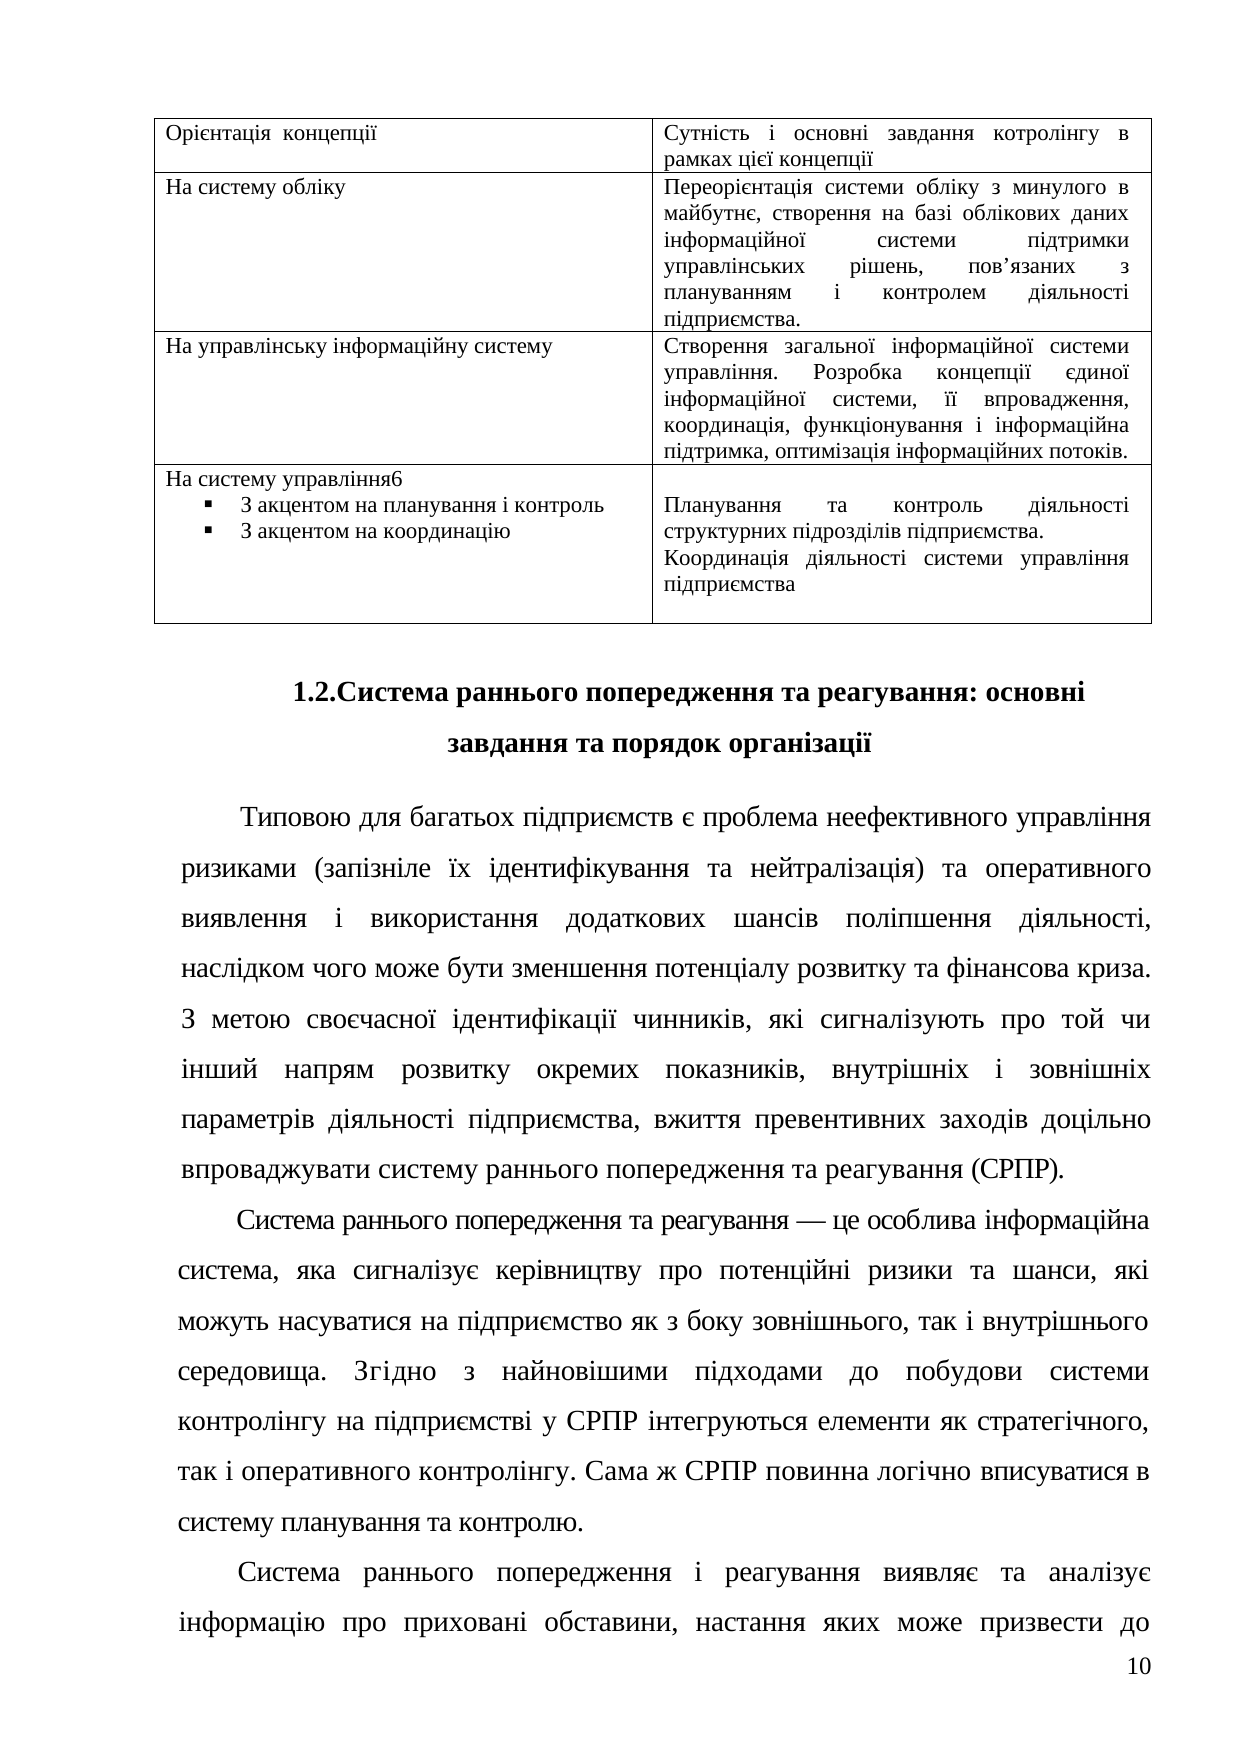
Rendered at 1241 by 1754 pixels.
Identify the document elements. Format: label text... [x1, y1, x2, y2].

text 1.2.Система раннього попередження та реагування: основні завдання та порядок організації [177, 674, 1142, 758]
table_cell На управлінську інформаційну систему [155, 332, 652, 464]
table_cell Планування та контроль діяльності структурних підрозділів підприємства. Координація діяльності системи управління підприємства [653, 465, 1151, 623]
table_cell Створення загальної інформаційної системи управління. Розробка концепції єдиної інформаційної системи, її впровадження, координація, функціонування і інформаційна підтримка, оптимізація інформаційних потоків. [653, 332, 1151, 464]
text Система раннього попередження та реагування — це особлива інформаційна система, яка сигналізує керівництву про потенційні ризики та шанси, які можуть насуватися на підприємство як з боку зовнішнього, так і внутрішнього середовища. Згідно з найновішими підходами до побудови системи контролінгу на підприємстві у СРПР інтегруються елементи як стратегічного, так і оперативного контролінгу. Сама ж СРПР повинна логічно вписуватися в систему планування та контролю. [177, 1202, 1149, 1537]
table_cell На систему управління6 З акцентом на планування і контроль З акцентом на координацію [155, 465, 652, 623]
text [178, 1554, 1151, 1638]
table_header Орієнтація концепції [155, 119, 652, 172]
table_cell Переорієнтація системи обліку з минулого в майбутнє, створення на базі облікових даних інформаційної системи підтримки управлінських рішень, пов’язаних з плануванням і контролем діяльності підприємства. [653, 173, 1151, 331]
table_cell На систему обліку [155, 173, 652, 331]
table_header Сутність і основні завдання котролінгу в рамках цієї концепції [653, 119, 1151, 172]
text Типовою для багатьох підприємств є проблема неефективного управління ризиками (запізніле їх ідентифікування та нейтралізація) та оперативного виявлення і використання додаткових шансів поліпшення діяльності, наслідком чого може бути зменшення потенціалу розвитку та фінансова криза. З метою своєчасної ідентифікації чинників, які сигналізують про той чи інший напрям розвитку окремих показників, внутрішніх і зовнішніх параметрів діяльності підприємства, вжиття превентивних заходів доцільно впроваджувати систему раннього попередження та реагування (СРПР). [181, 799, 1152, 1185]
